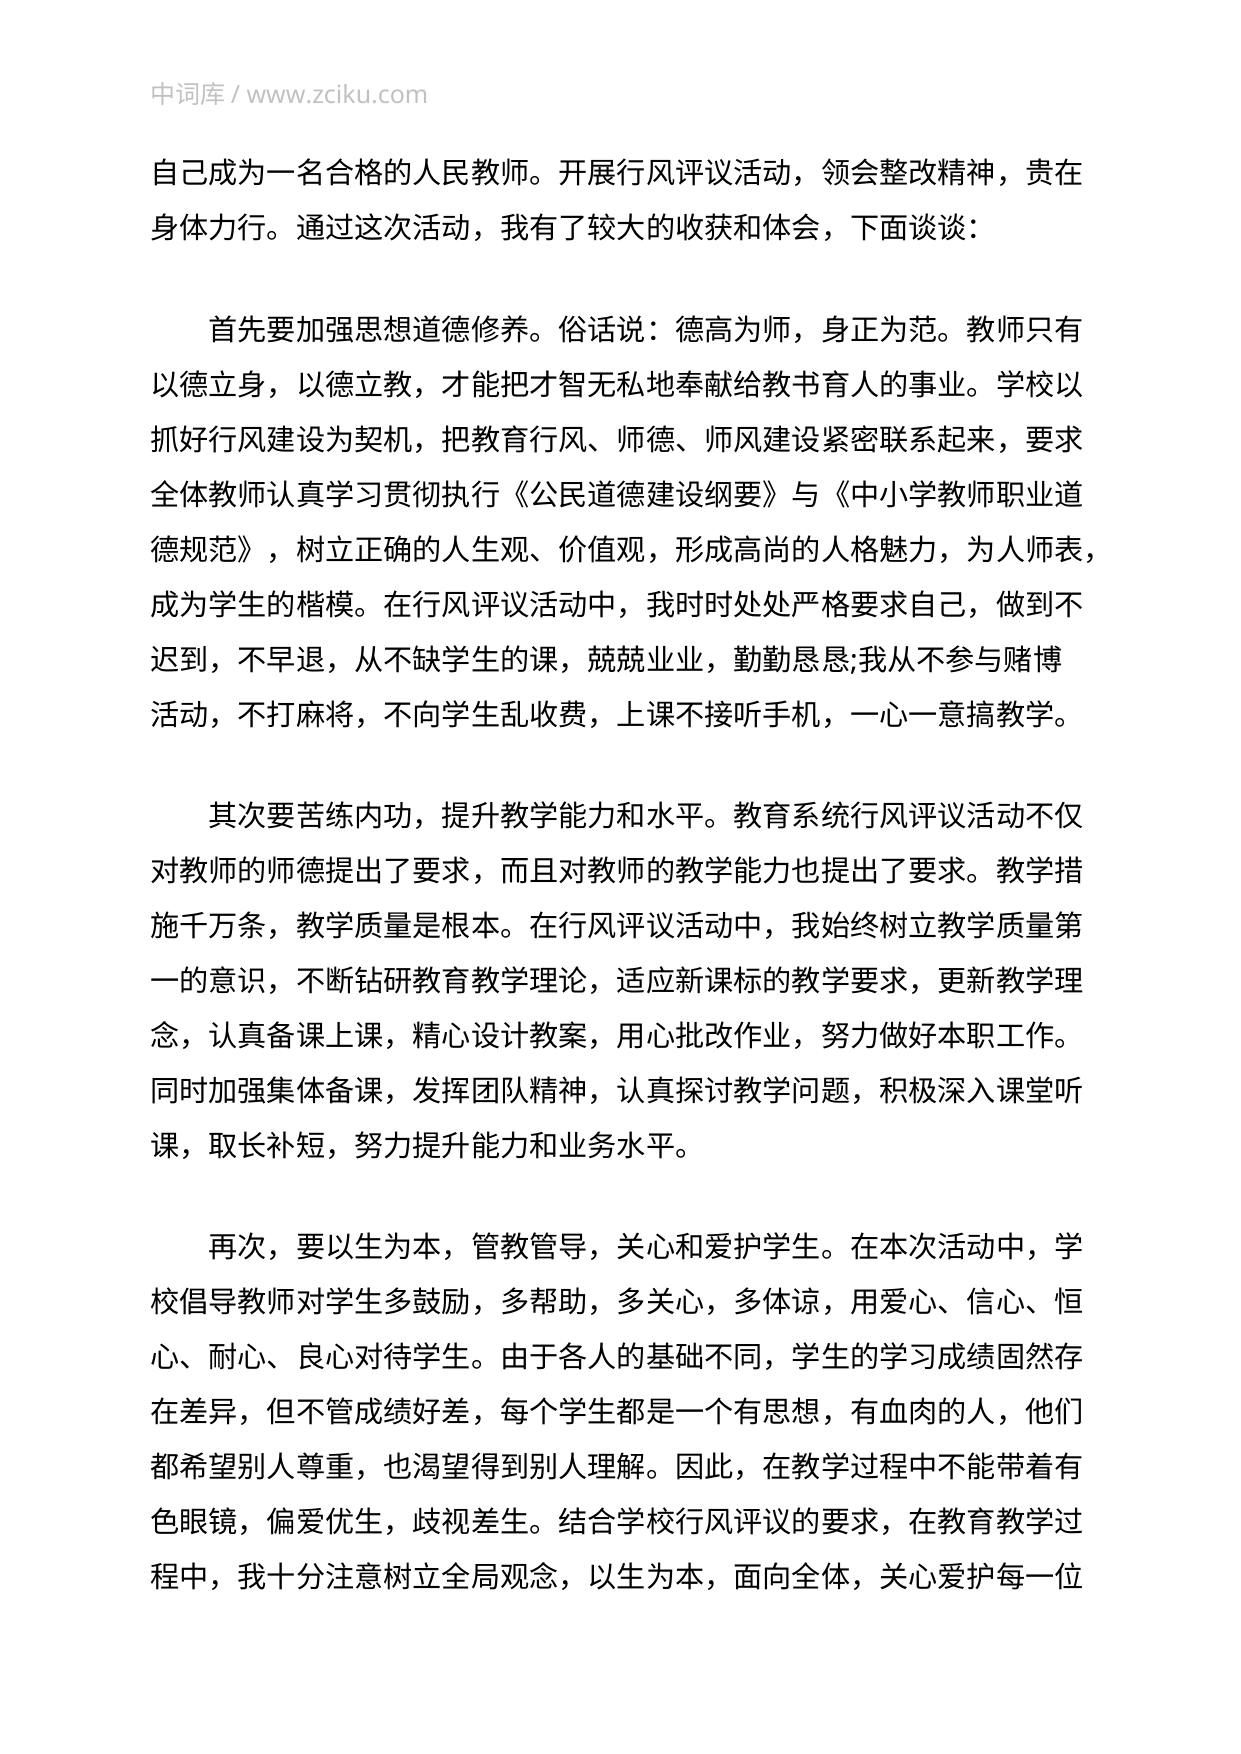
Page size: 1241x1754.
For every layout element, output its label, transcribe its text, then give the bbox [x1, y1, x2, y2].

text 其次要苦练内功，提升教学能力和水平。教育系统行风评议活动不仅对教师的师德提出了要求，而且对教师的教学能力也提出了要求。教学措施千万条，教学质量是根本。在行风评议活动中，我始终树立教学质量第一的意识，不断钻研教育教学理论，适应新课标的教学要求，更新教学理念，认真备课上课，精心设计教案，用心批改作业，努力做好本职工作。同时加强集体备课，发挥团队精神，认真探讨教学问题，积极深入课堂听课，取长补短，努力提升能力和业务水平。 [150, 793, 1090, 1164]
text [150, 150, 1090, 247]
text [150, 1224, 1090, 1596]
text 首先要加强思想道德修养。俗话说：德高为师，身正为范。教师只有以德立身，以德立教，才能把才智无私地奉献给教书育人的事业。学校以抓好行风建设为契机，把教育行风、师德、师风建设紧密联系起来，要求全体教师认真学习贯彻执行《公民道德建设纲要》与《中小学教师职业道德规范》，树立正确的人生观、价值观，形成高尚的人格魅力，为人师表，成为学生的楷模。在行风评议活动中，我时时处处严格要求自己，做到不迟到，不早退，从不缺学生的课，兢兢业业，勤勤恳恳;我从不参与赌博活动，不打麻将，不向学生乱收费，上课不接听手机，一心一意搞教学。 [150, 307, 1090, 733]
